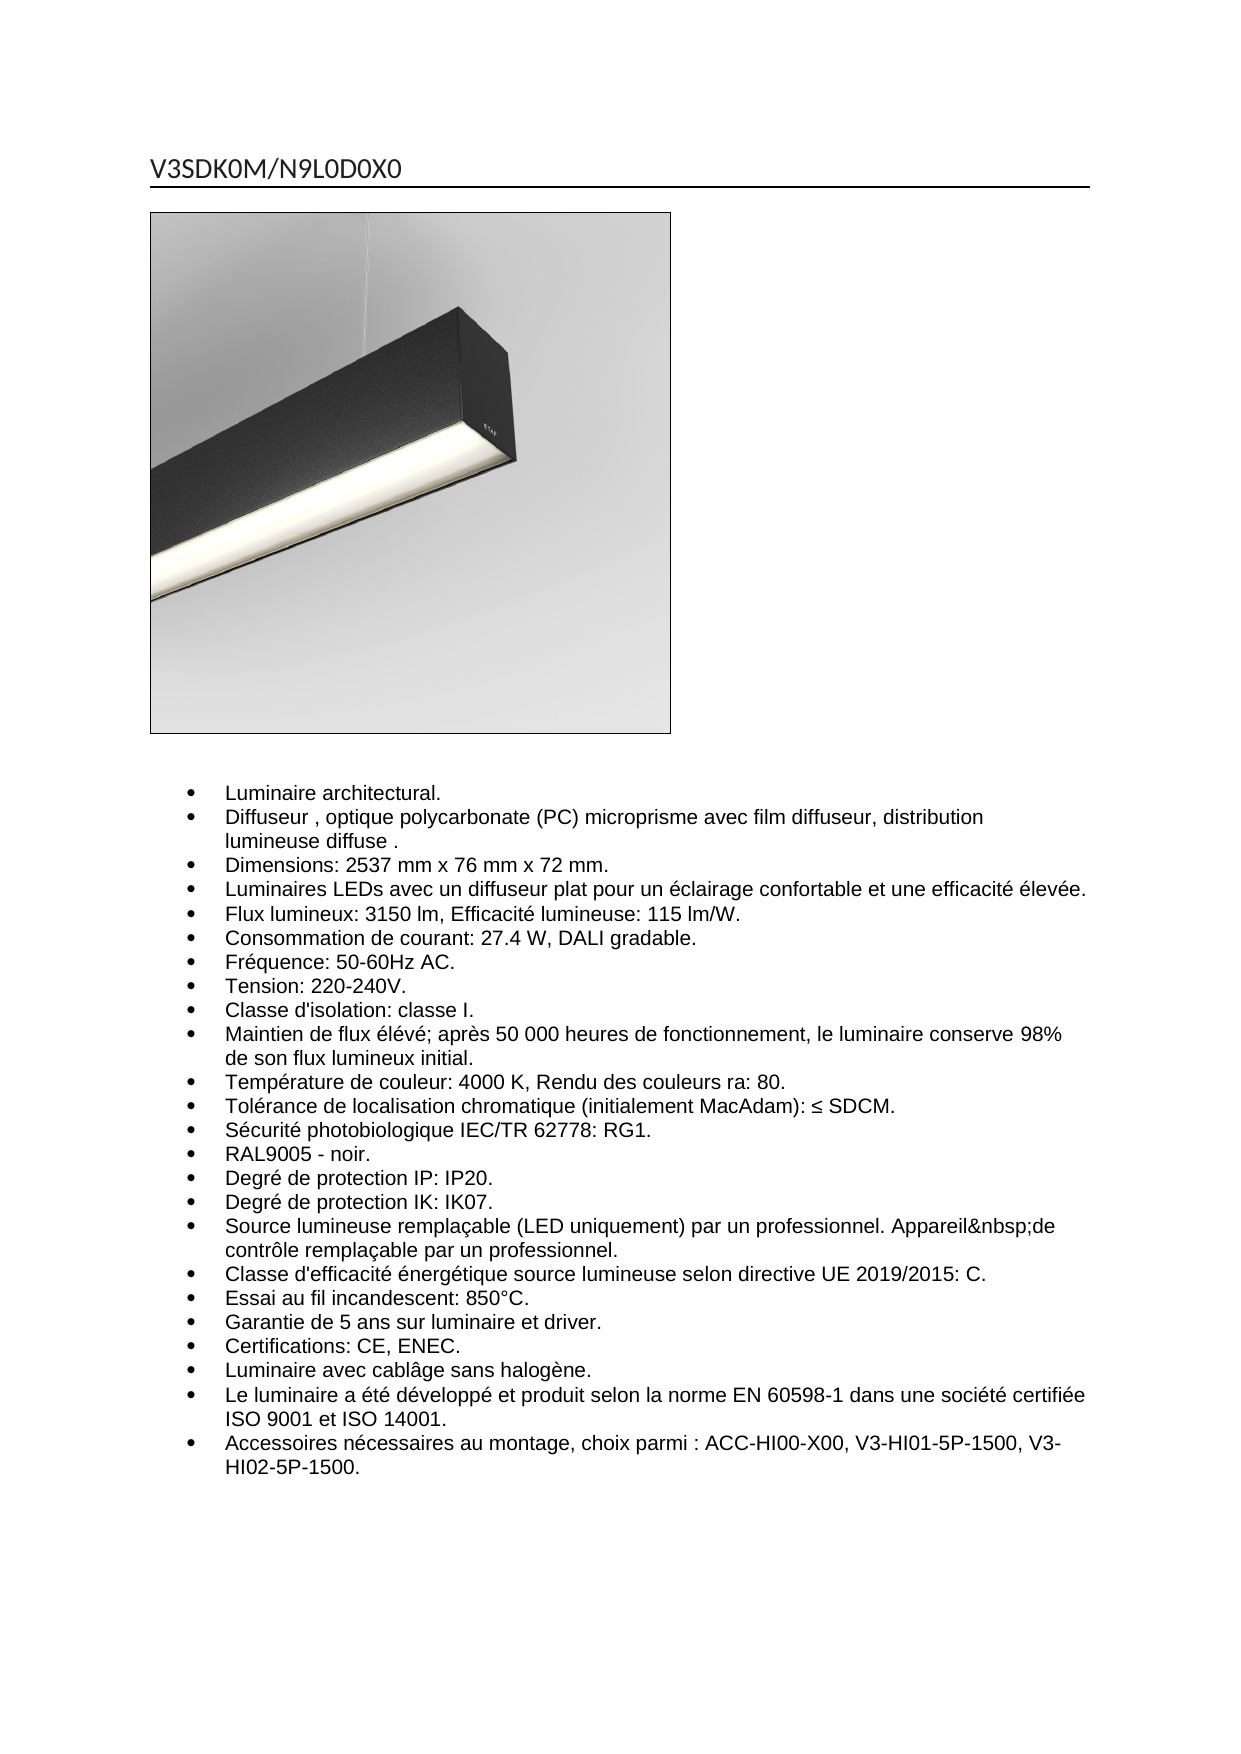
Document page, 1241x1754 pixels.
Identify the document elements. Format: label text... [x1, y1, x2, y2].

list Garantie de 5 ans sur luminaire et driver. [187, 1310, 1090, 1334]
list Classe d'isolation: classe I. [187, 998, 1090, 1022]
list Le luminaire a été développé et produit selon la norme EN 60598-1 dans une société certifiée ISO 9001 et ISO 14001. [187, 1382, 1090, 1430]
list Dimensions: 2537 mm x 76 mm x 72 mm. [187, 853, 1090, 877]
list Maintien de flux élévé; après 50 000 heures de fonctionnement, le luminaire conserve 98% de son flux lumineux initial. [187, 1022, 1090, 1070]
list Luminaire architectural. [187, 781, 1090, 805]
list Flux lumineux: 3150 lm, Efficacité lumineuse: 115 lm/W. [187, 901, 1090, 925]
list Degré de protection IK: IK07. [187, 1190, 1090, 1214]
list Degré de protection IP: IP20. [187, 1166, 1090, 1190]
list Diffuseur , optique polycarbonate (PC) microprisme avec film diffuseur, distribution lumineuse diffuse . [187, 805, 1090, 853]
list Fréquence: 50-60Hz AC. [187, 949, 1090, 973]
list Tension: 220-240V. [187, 973, 1090, 998]
text V3SDK0M/N9L0D0X0 [150, 150, 1090, 186]
list Température de couleur: 4000 K, Rendu des couleurs ra: 80. [187, 1070, 1090, 1094]
list Luminaire avec cablâge sans halogène. [187, 1358, 1090, 1382]
list Luminaires LEDs avec un diffuseur plat pour un éclairage confortable et une efficacité élevée. [187, 877, 1090, 901]
list Source lumineuse remplaçable (LED uniquement) par un professionnel. Appareil&nbsp;de contrôle remplaçable par un professionnel. [187, 1214, 1090, 1262]
list RAL9005 - noir. [187, 1142, 1090, 1166]
list Tolérance de localisation chromatique (initialement MacAdam): ≤ SDCM. [187, 1094, 1090, 1118]
list Classe d'efficacité énergétique source lumineuse selon directive UE 2019/2015: C. [187, 1262, 1090, 1286]
list Sécurité photobiologique IEC/TR 62778: RG1. [187, 1118, 1090, 1142]
list Accessoires nécessaires au montage, choix parmi : ACC-HI00-X00, V3-HI01-5P-1500, V3-HI02-5P-1500. [187, 1430, 1090, 1478]
list Consommation de courant: 27.4 W, DALI gradable. [187, 925, 1090, 949]
picture [151, 213, 670, 733]
list Essai au fil incandescent: 850°C. [187, 1286, 1090, 1310]
list Certifications: CE, ENEC. [187, 1334, 1090, 1358]
